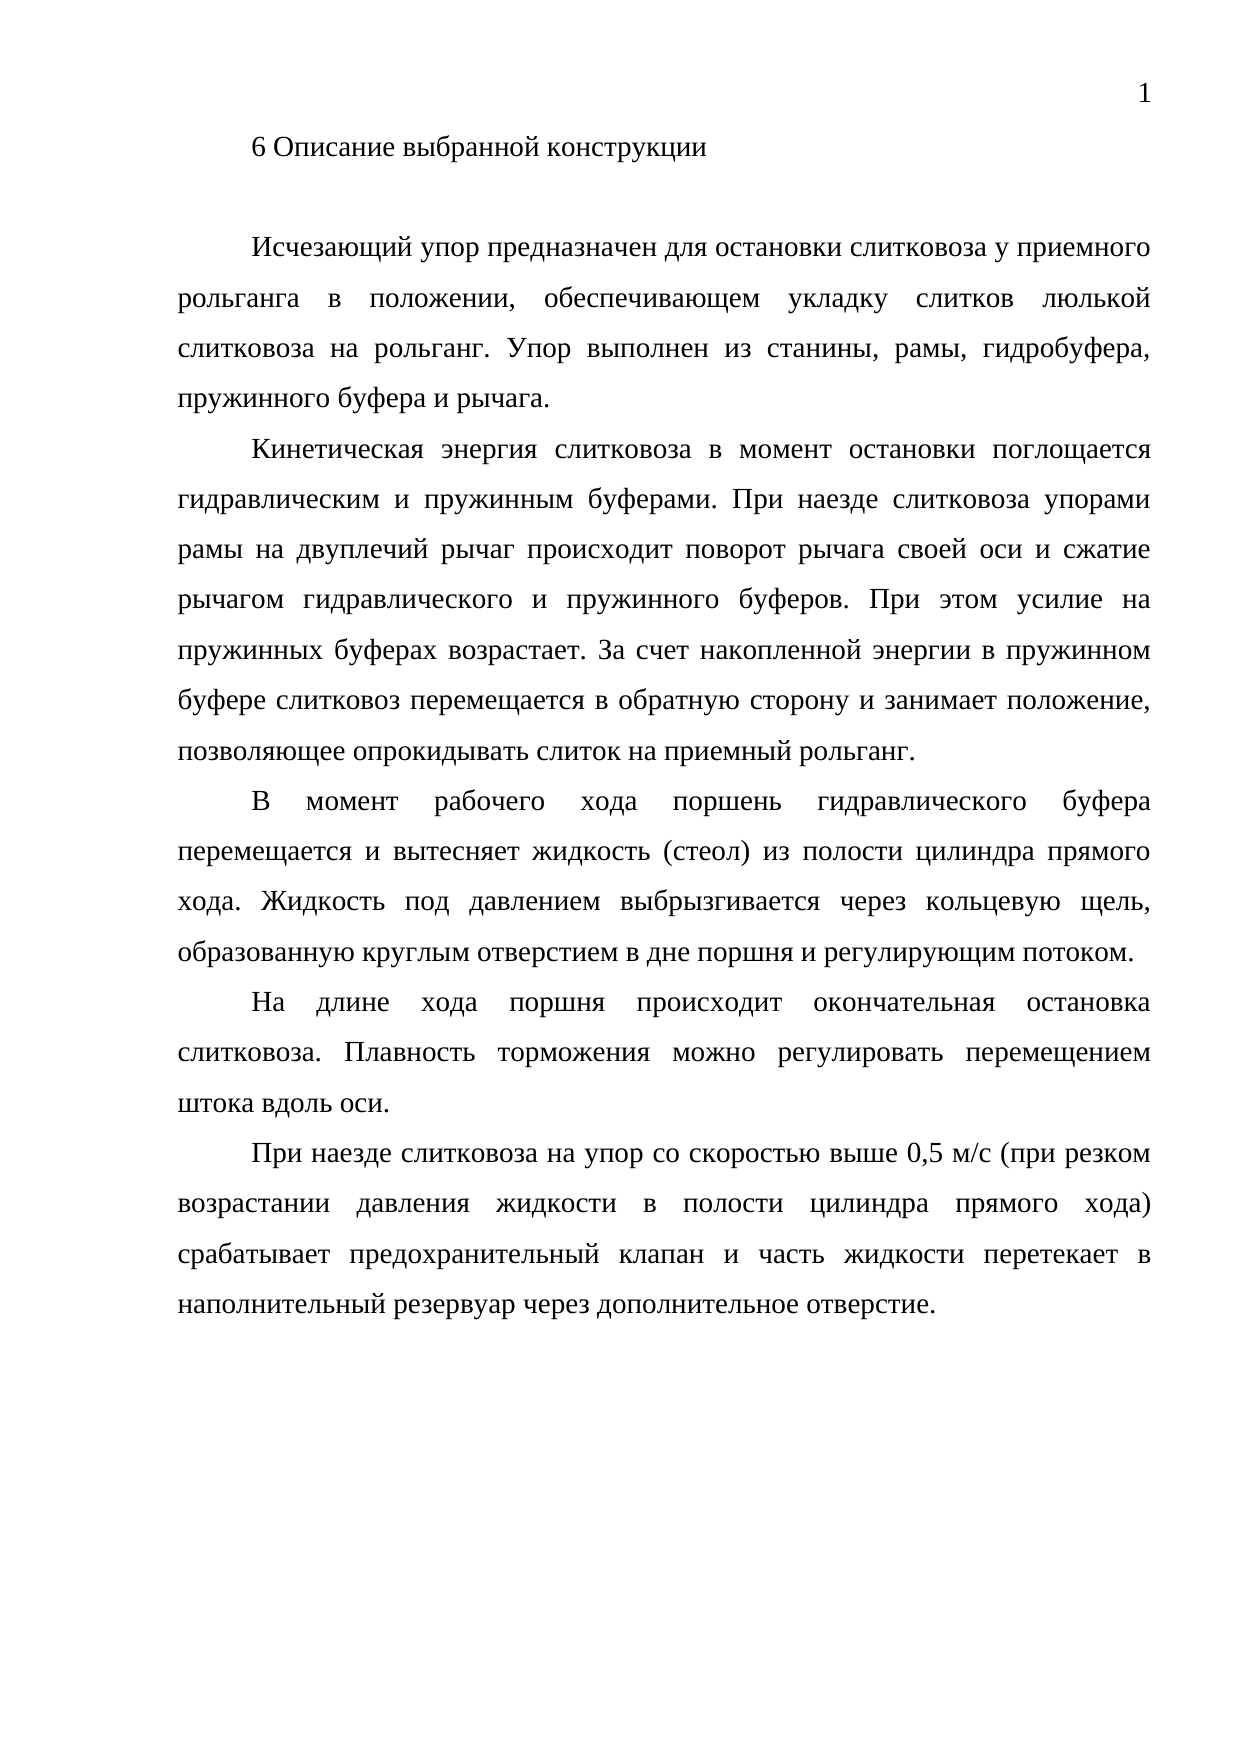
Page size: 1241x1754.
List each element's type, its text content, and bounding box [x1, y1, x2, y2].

text Кинетическая энергия слитковоза в момент остановки поглощается гидравлическим и пружинным буферами. При наезде слитковоза упорами рамы на двуплечий рычаг происходит поворот рычага своей оси и сжатие рычагом гидравлического и пружинного буферов. При этом усилие на пружинных буферах возрастает. За счет накопленной энергии в пружинном буфере слитковоз перемещается в обратную сторону и занимает положение, позволяющее опрокидывать слиток на приемный рольганг. [177, 431, 1152, 766]
text В момент рабочего хода поршень гидравлического буфера перемещается и вытесняет жидкость (стеол) из полости цилиндра прямого хода. Жидкость под давлением выбрызгивается через кольцевую щель, образованную круглым отверстием в дне поршня и регулирующим потоком. [177, 783, 1152, 967]
text На длине хода поршня происходит окончательная остановка слитковоза. Плавность торможения можно регулировать перемещением штока вдоль оси. [177, 984, 1152, 1118]
text 6 Описание выбранной конструкции [177, 129, 1152, 162]
text При наезде слитковоза на упор со скоростью выше 0,5 м/с (при резком возрастании давления жидкости в полости цилиндра прямого хода) срабатывает предохранительный клапан и часть жидкости перетекает в наполнительный резервуар через дополнительное отверстие. [177, 1135, 1152, 1319]
text Исчезающий упор предназначен для остановки слитковоза у приемного рольганга в положении, обеспечивающем укладку слитков люлькой слитковоза на рольганг. Упор выполнен из станины, рамы, гидробуфера, пружинного буфера и рычага. [177, 229, 1152, 414]
